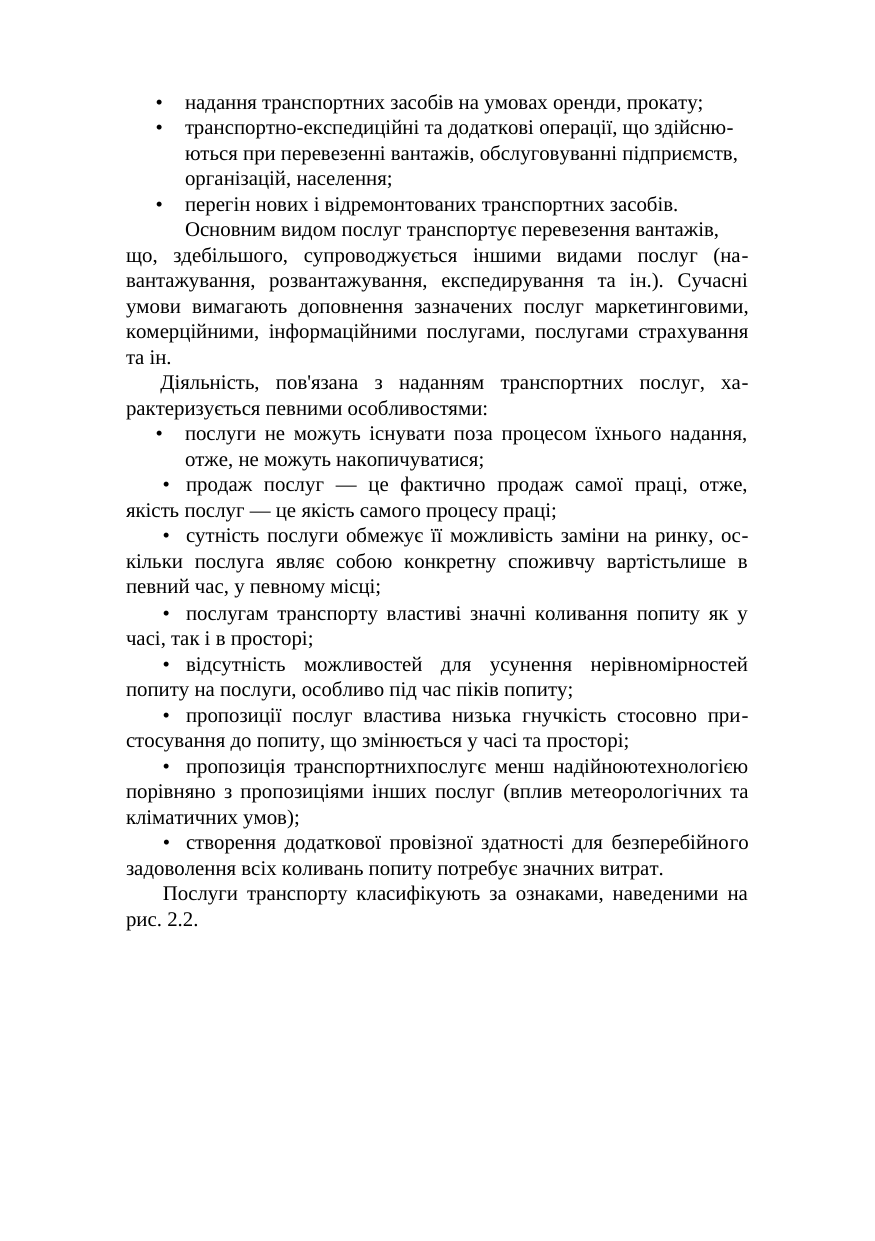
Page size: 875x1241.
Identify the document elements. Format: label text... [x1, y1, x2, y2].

list пропозиції послуг властива низька гнучкість стосовно пристосування до попиту, що змінюється у часі та просторі; [126, 702, 748, 753]
list сутність послуги обмежує її можливість заміни на ринку, оскільки послуга являє собою конкретну споживчу вартістьлише в певний час, у певному місці; [126, 522, 748, 599]
list послуги не можуть існувати поза процесом їхнього надання, отже, не можуть накопичуватися; [155, 420, 748, 471]
list перегін нових і відремонтованих транспортних засобів. Основним видом послуг транспортує перевезення вантажів, [155, 191, 748, 242]
list відсутність можливостей для усунення нерівномірностей попиту на послуги, особливо під час піків попиту; [126, 651, 748, 702]
list продаж послуг — це фактично продаж самої праці, отже, якість послуг — це якість самого процесу праці; [126, 471, 748, 522]
text Послуги транспорту класифікують за ознаками, наведеними на рис. 2.2. [126, 880, 748, 931]
list пропозиція транспортнихпослугє менш надійноютехнологією порівняно з пропозиціями інших послуг (вплив метеорологічних та кліматичних умов); [126, 753, 748, 829]
list створення додаткової провізної здатності для безперебійного задоволення всіх коливань попиту потребує значних витрат. [126, 829, 748, 880]
text Діяльність, пов'язана з наданням транспортних послуг, характеризується певними особливостями: [126, 369, 748, 420]
list послугам транспорту властиві значні коливання попиту як у часі, так і в просторі; [126, 599, 748, 651]
text що, здебільшого, супроводжується іншими видами послуг (навантажування, розвантажування, експедирування та ін.). Сучасні умови вимагають доповнення зазначених послуг маркетинговими, комерційними, інформаційними послугами, послугами страхування та ін. [126, 242, 748, 369]
list транспортно-експедиційні та додаткові операції, що здійснюються при перевезенні вантажів, обслуговуванні підприємств, організацій, населення; [155, 114, 748, 191]
list надання транспортних засобів на умовах оренди, прокату; [155, 89, 748, 114]
